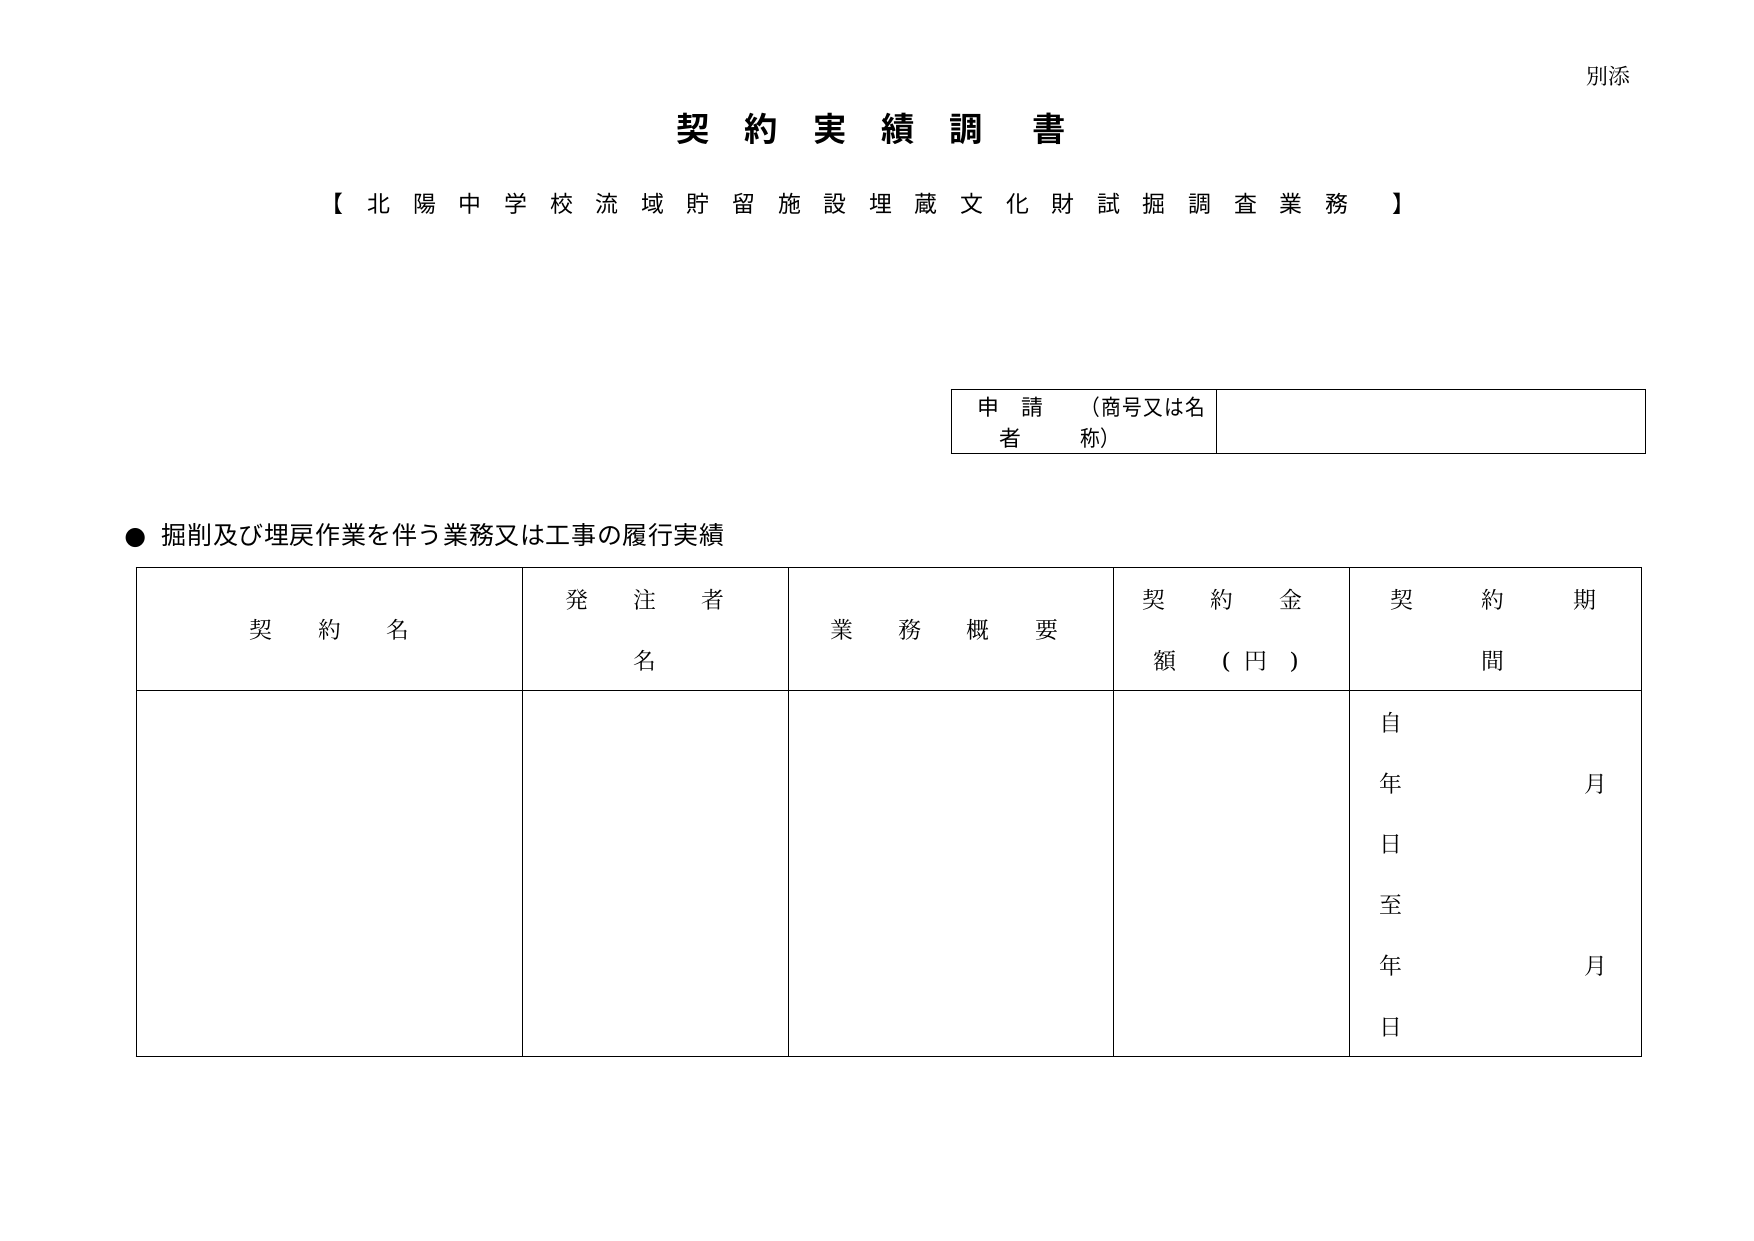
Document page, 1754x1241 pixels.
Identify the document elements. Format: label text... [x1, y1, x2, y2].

table_header （商号又は名称） [1069, 390, 1216, 453]
table_header 発 注 者 名 [523, 568, 788, 690]
table_header 申 請 者 [952, 390, 1069, 453]
table_header 契 約 期 間 [1350, 568, 1641, 690]
table_header 契 約 金 額 (円) [1114, 568, 1349, 690]
table_header 業 務 概 要 [789, 568, 1113, 690]
table_cell [137, 691, 522, 1056]
table_header 契 約 名 [137, 568, 522, 690]
text 契約実績調書 [124, 96, 1630, 157]
table_cell [789, 691, 1113, 1056]
text 【北陽中学校流域貯留施設埋蔵文化財試掘調査業務】 [124, 172, 1633, 233]
table_cell [1114, 691, 1349, 1056]
table_header [1217, 390, 1645, 453]
list 掘削及び埋戻作業を伴う業務又は工事の履行実績 [124, 514, 1603, 552]
table_cell [523, 691, 788, 1056]
table_cell 自 年 月 日 至 年 月 日 [1350, 691, 1641, 1056]
